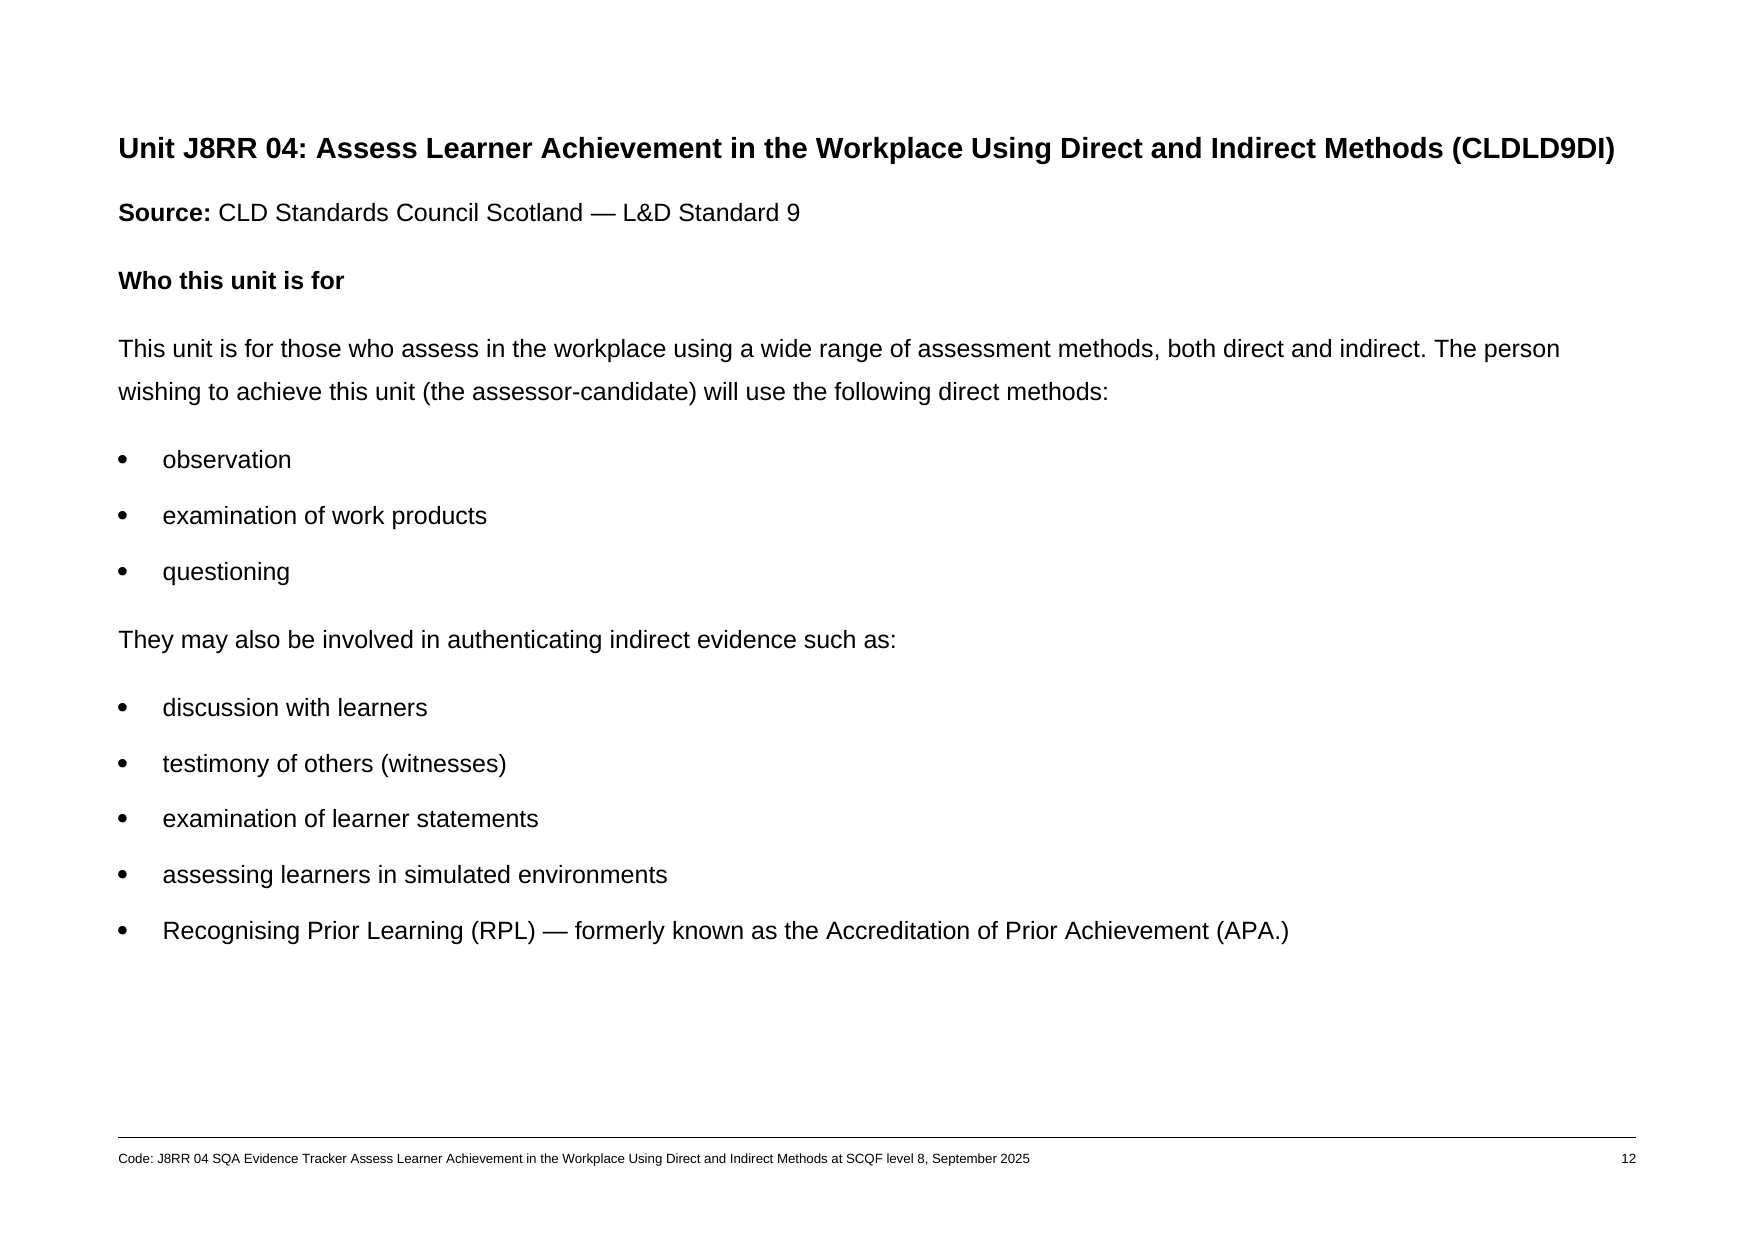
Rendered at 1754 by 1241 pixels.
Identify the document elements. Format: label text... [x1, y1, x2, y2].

title Unit J8RR 04: Assess Learner Achievement in the Workplace Using Direct and Indirect Methods (CLDLD9DI) [118, 131, 1636, 164]
text Source: CLD Standards Council Scotland — L&D Standard 9 [118, 198, 1636, 226]
text Recognising Prior Learning (RPL) — formerly known as the Accreditation of Prior Achievement (APA.) [118, 916, 1636, 945]
text They may also be involved in authenticating indirect evidence such as: [118, 625, 1636, 653]
text discussion with learners [118, 693, 1636, 722]
text testimony of others (witnesses) [118, 749, 1636, 777]
text Who this unit is for [118, 266, 1636, 294]
text questioning [118, 557, 1636, 585]
text This unit is for those who assess in the workplace using a wide range of assessment methods, both direct and indirect. The person wishing to achieve this unit (the assessor-candidate) will use the following direct methods: [118, 334, 1636, 406]
text examination of learner statements [118, 804, 1636, 833]
text assessing learners in simulated environments [118, 860, 1636, 889]
text observation [118, 445, 1636, 474]
text examination of work products [118, 501, 1636, 530]
